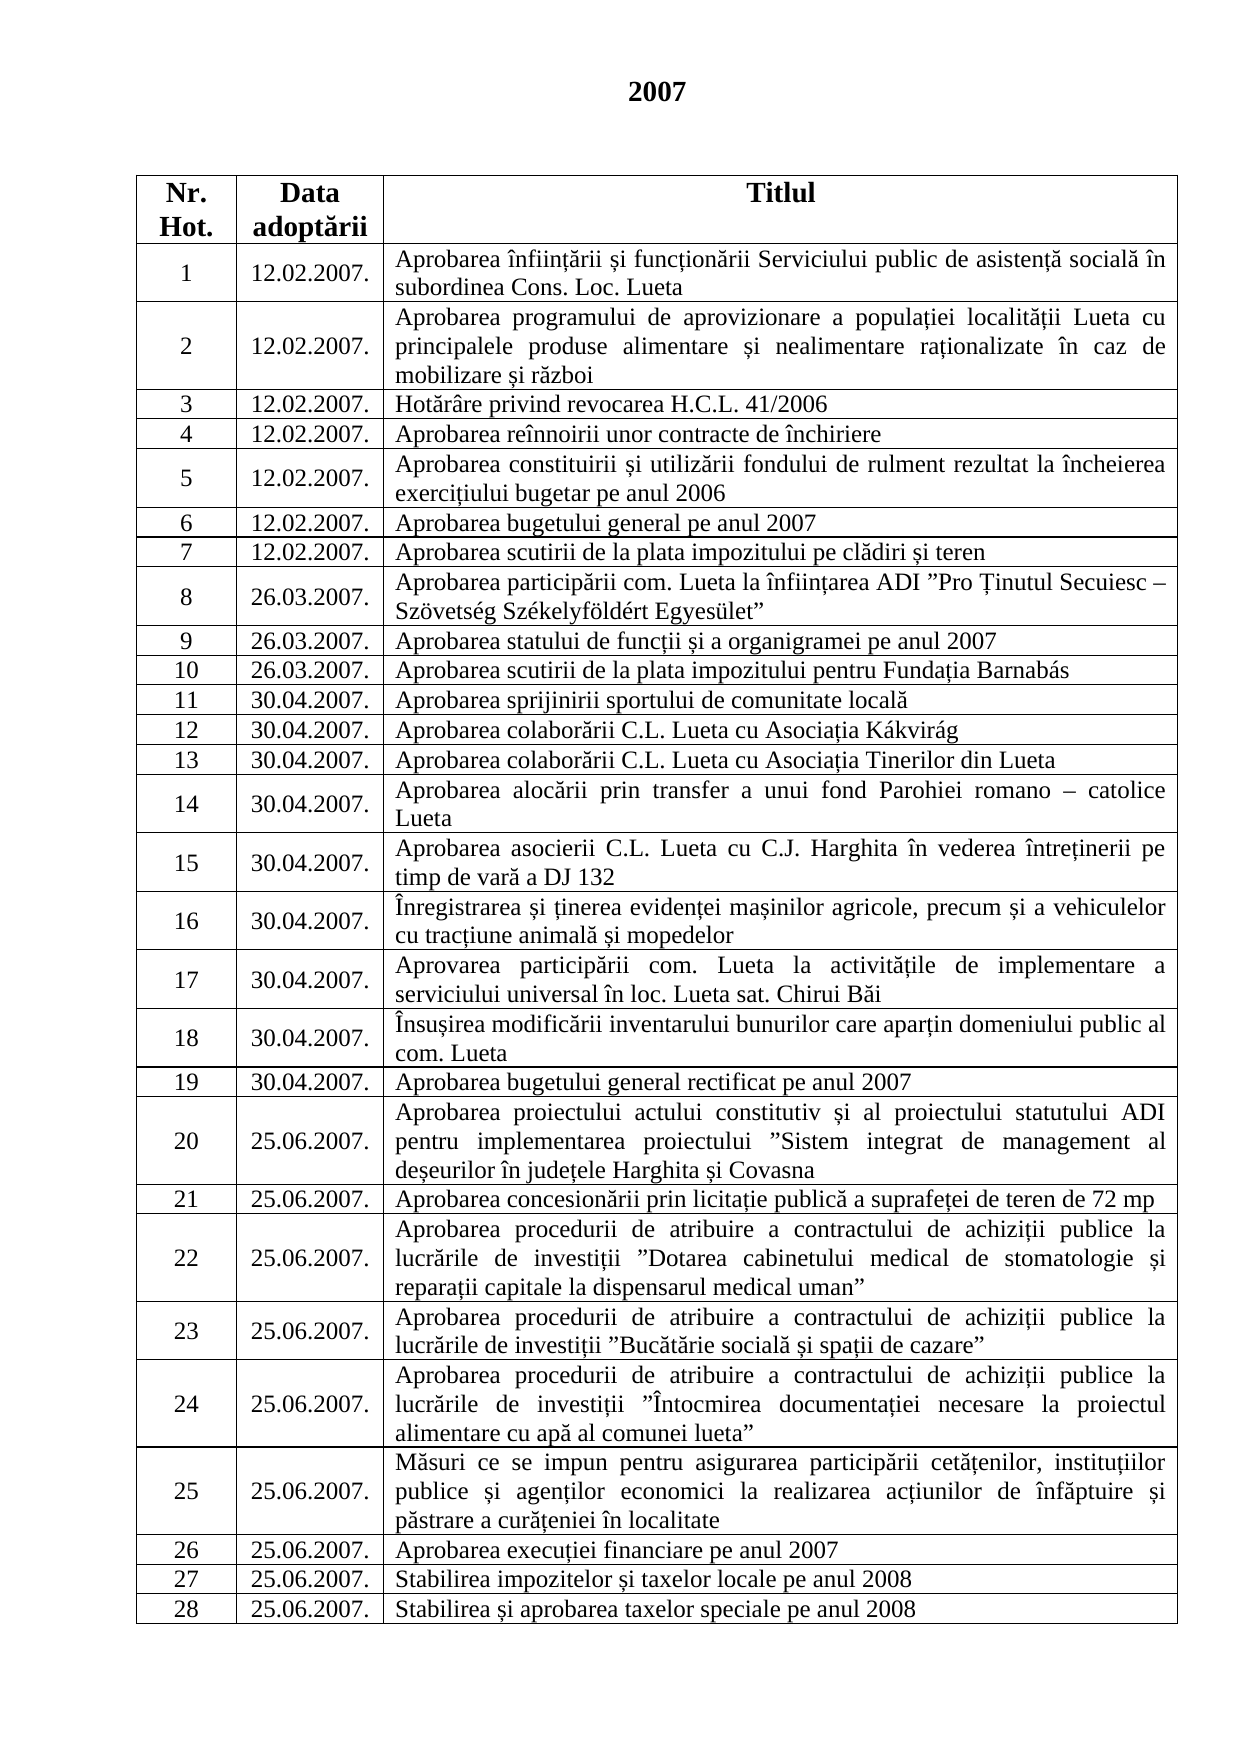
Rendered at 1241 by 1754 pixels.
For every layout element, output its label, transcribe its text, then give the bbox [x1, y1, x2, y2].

table_cell Aprobarea proiectului actului constitutiv și al proiectului statutului ADI pentru implementarea proiectului ”Sistem integrat de management al deșeurilor în județele Harghita și Covasna [384, 1097, 1177, 1183]
table_cell 25.06.2007. [237, 1535, 383, 1563]
table_cell 2 [137, 302, 236, 388]
table_cell 26.03.2007. [237, 656, 383, 684]
table_cell 30.04.2007. [237, 1009, 383, 1066]
table_header Nr. Hot. [137, 176, 236, 243]
table_cell 30.04.2007. [237, 833, 383, 891]
table_cell 12 [137, 715, 236, 744]
table_cell 30.04.2007. [237, 892, 383, 949]
table_cell Aprobarea execuției financiare pe anul 2007 [384, 1535, 1177, 1563]
table_cell Aprobarea participării com. Lueta la înființarea ADI ”Pro Ținutul Secuiesc – Szövetség Székelyföldért Egyesület” [384, 567, 1177, 625]
table_cell 3 [137, 390, 236, 418]
table_cell Aprobarea alocării prin transfer a unui fond Parohiei romano – catolice Lueta [384, 775, 1177, 832]
table_cell Aprovarea participării com. Lueta la activitățile de implementare a serviciului universal în loc. Lueta sat. Chirui Băi [384, 950, 1177, 1008]
table_cell 23 [137, 1302, 236, 1359]
table_cell Înregistrarea și ținerea evidenței mașinilor agricole, precum și a vehiculelor cu tracțiune animală și mopedelor [384, 892, 1177, 949]
table_header Titlul [384, 176, 1177, 243]
table_cell 12.02.2007. [237, 538, 383, 566]
table_cell 26.03.2007. [237, 626, 383, 654]
table_cell Aprobarea bugetului general pe anul 2007 [384, 508, 1177, 536]
table_cell 21 [137, 1185, 236, 1213]
table_cell 30.04.2007. [237, 685, 383, 714]
table_cell Aprobarea înființării și funcționării Serviciului public de asistență socială în subordinea Cons. Loc. Lueta [384, 244, 1177, 301]
table_cell 6 [137, 508, 236, 536]
table_cell Aprobarea programului de aprovizionare a populației localității Lueta cu principalele produse alimentare și nealimentare raționalizate în caz de mobilizare și război [384, 302, 1177, 388]
table_cell 26.03.2007. [237, 567, 383, 625]
table_cell 10 [137, 656, 236, 684]
table_cell Aprobarea bugetului general rectificat pe anul 2007 [384, 1068, 1177, 1096]
table_cell Măsuri ce se impun pentru asigurarea participării cetățenilor, instituțiilor publice și agenților economici la realizarea acțiunilor de înfăptuire și păstrare a curățeniei în localitate [384, 1448, 1177, 1534]
table_cell Însușirea modificării inventarului bunurilor care aparțin domeniului public al com. Lueta [384, 1009, 1177, 1066]
table_cell 25.06.2007. [237, 1302, 383, 1359]
table_cell 25.06.2007. [237, 1594, 383, 1623]
table_cell Aprobarea statului de funcții și a organigramei pe anul 2007 [384, 626, 1177, 654]
table_cell 24 [137, 1360, 236, 1446]
table_cell Aprobarea procedurii de atribuire a contractului de achiziții publice la lucrările de investiții ”Bucătărie socială și spații de cazare” [384, 1302, 1177, 1359]
table_cell 25.06.2007. [237, 1185, 383, 1213]
table_cell 1 [137, 244, 236, 301]
table_cell Aprobarea colaborării C.L. Lueta cu Asociația Kákvirág [384, 715, 1177, 744]
table_cell 13 [137, 745, 236, 774]
table_cell 5 [137, 449, 236, 507]
table_cell 30.04.2007. [237, 775, 383, 832]
table_cell Aprobarea procedurii de atribuire a contractului de achiziții publice la lucrările de investiții ”Dotarea cabinetului medical de stomatologie și reparații capitale la dispensarul medical uman” [384, 1214, 1177, 1301]
table_cell 8 [137, 567, 236, 625]
table_cell 26 [137, 1535, 236, 1563]
table_cell 18 [137, 1009, 236, 1066]
table_cell 30.04.2007. [237, 715, 383, 744]
table_cell 12.02.2007. [237, 302, 383, 388]
table_cell Aprobarea concesionării prin licitație publică a suprafeței de teren de 72 mp [384, 1185, 1177, 1213]
table_cell Aprobarea scutirii de la plata impozitului pe clădiri și teren [384, 538, 1177, 566]
table_cell 25.06.2007. [237, 1448, 383, 1534]
table_cell Hotărâre privind revocarea H.C.L. 41/2006 [384, 390, 1177, 418]
table_cell Aprobarea colaborării C.L. Lueta cu Asociația Tinerilor din Lueta [384, 745, 1177, 774]
table_cell 22 [137, 1214, 236, 1301]
table_cell 25.06.2007. [237, 1360, 383, 1446]
table_cell 28 [137, 1594, 236, 1623]
table_cell 30.04.2007. [237, 1068, 383, 1096]
table_cell Aprobarea constituirii și utilizării fondului de rulment rezultat la încheierea exercițiului bugetar pe anul 2006 [384, 449, 1177, 507]
text 2007 [148, 74, 1167, 107]
table_cell Stabilirea impozitelor și taxelor locale pe anul 2008 [384, 1565, 1177, 1593]
table_cell 30.04.2007. [237, 950, 383, 1008]
table_cell 19 [137, 1068, 236, 1096]
table_cell Aprobarea scutirii de la plata impozitului pentru Fundația Barnabás [384, 656, 1177, 684]
table_cell Aprobarea reînnoirii unor contracte de închiriere [384, 419, 1177, 448]
table_cell 20 [137, 1097, 236, 1183]
table_cell 12.02.2007. [237, 419, 383, 448]
table_cell 16 [137, 892, 236, 949]
table_cell 25 [137, 1448, 236, 1534]
table_cell Stabilirea și aprobarea taxelor speciale pe anul 2008 [384, 1594, 1177, 1623]
table_cell 30.04.2007. [237, 745, 383, 774]
table_cell 17 [137, 950, 236, 1008]
table_cell 12.02.2007. [237, 449, 383, 507]
table_cell 25.06.2007. [237, 1097, 383, 1183]
table_header Data adoptării [237, 176, 383, 243]
table_cell 12.02.2007. [237, 244, 383, 301]
table_cell 14 [137, 775, 236, 832]
table_cell 12.02.2007. [237, 390, 383, 418]
table_cell 4 [137, 419, 236, 448]
table_cell 7 [137, 538, 236, 566]
table_cell 15 [137, 833, 236, 891]
table_cell Aprobarea asocierii C.L. Lueta cu C.J. Harghita în vederea întreținerii pe timp de vară a DJ 132 [384, 833, 1177, 891]
table_cell 12.02.2007. [237, 508, 383, 536]
table_cell 27 [137, 1565, 236, 1593]
table_cell 25.06.2007. [237, 1214, 383, 1301]
table_cell 25.06.2007. [237, 1565, 383, 1593]
table_cell 11 [137, 685, 236, 714]
table_cell Aprobarea procedurii de atribuire a contractului de achiziții publice la lucrările de investiții ”Întocmirea documentației necesare la proiectul alimentare cu apă al comunei lueta” [384, 1360, 1177, 1446]
table_cell Aprobarea sprijinirii sportului de comunitate locală [384, 685, 1177, 714]
table_cell 9 [137, 626, 236, 654]
